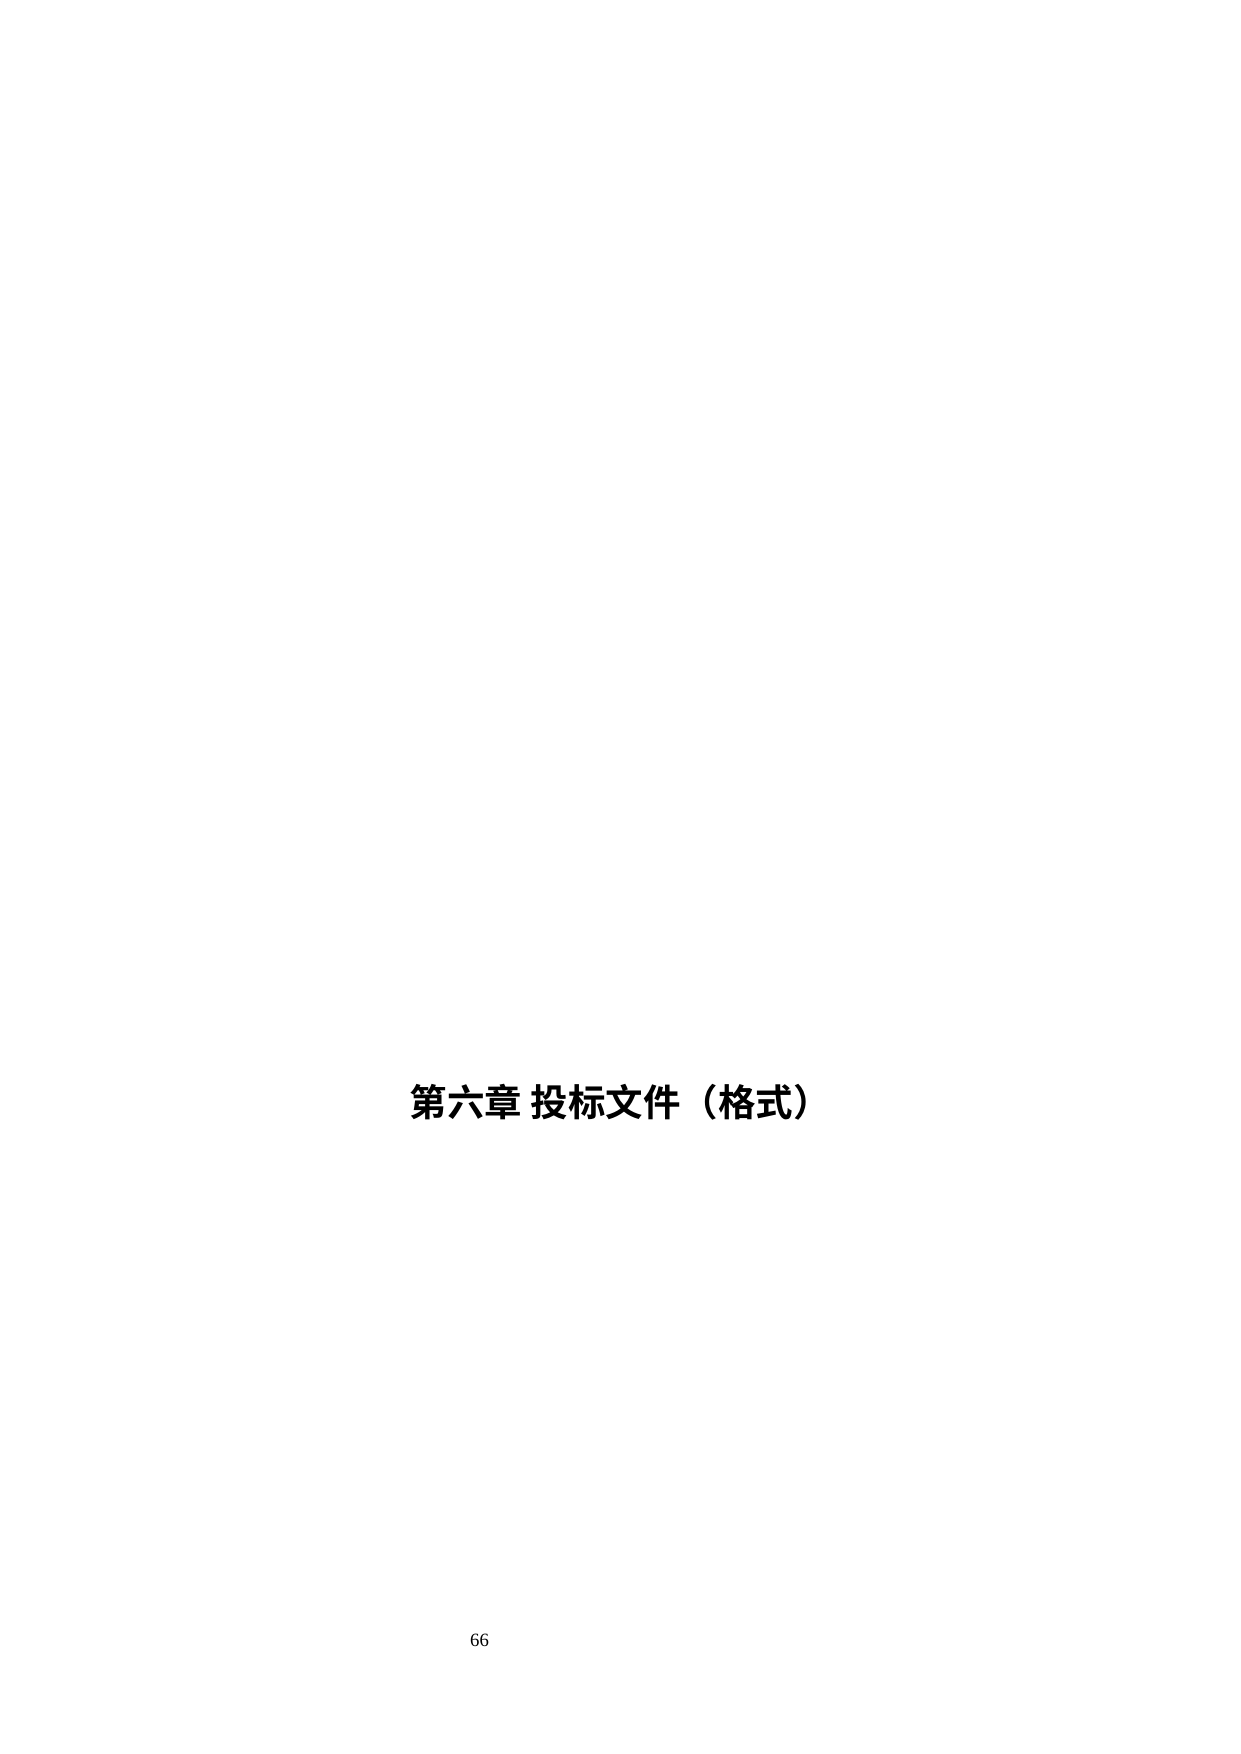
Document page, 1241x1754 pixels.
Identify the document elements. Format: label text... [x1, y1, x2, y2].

subtitle 第六章 投标文件（格式） [118, 1068, 1122, 1133]
